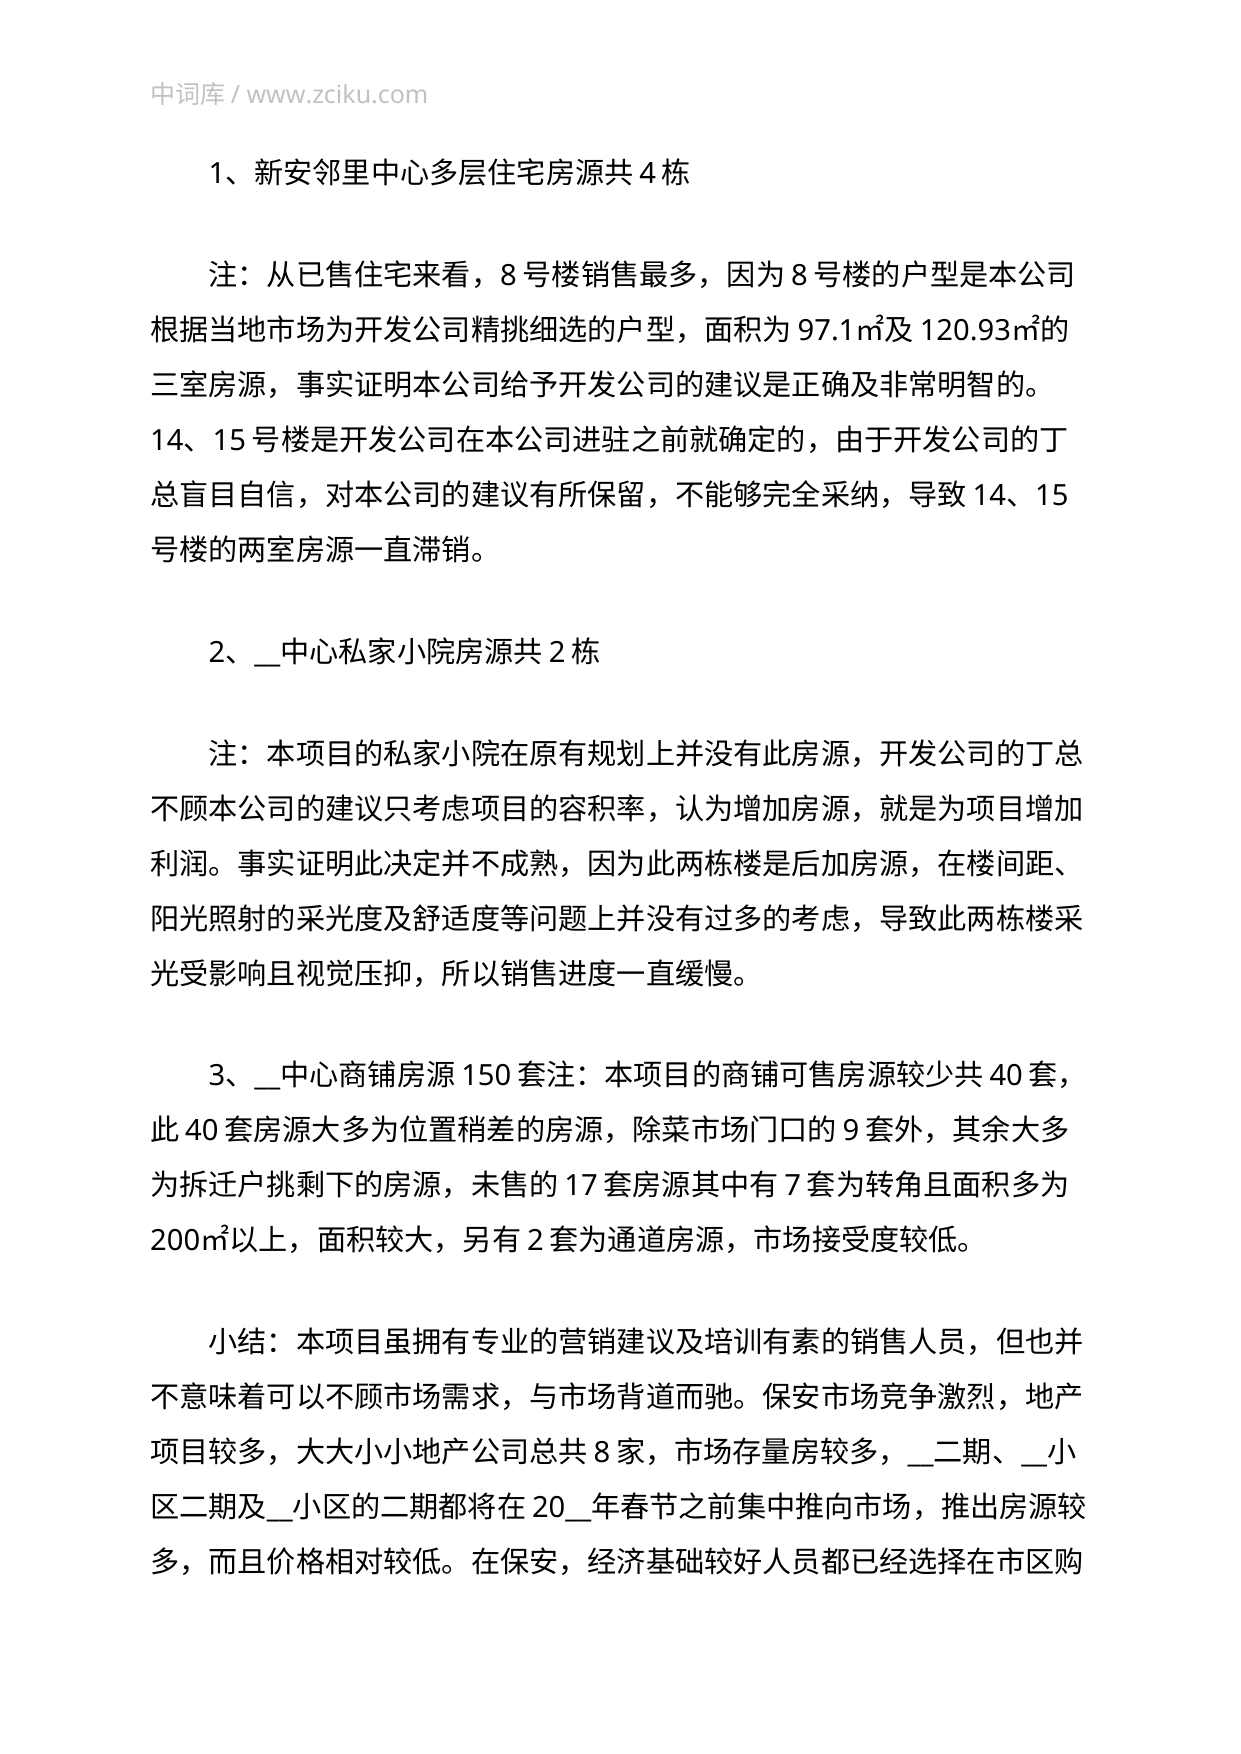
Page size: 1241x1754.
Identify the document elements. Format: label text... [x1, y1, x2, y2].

text 注：从已售住宅来看，8号楼销售最多，因为8号楼的户型是本公司根据当地市场为开发公司精挑细选的户型，面积为97.1㎡及120.93㎡的三室房源，事实证明本公司给予开发公司的建议是正确及非常明智的。14、15号楼是开发公司在本公司进驻之前就确定的，由于开发公司的丁总盲目自信，对本公司的建议有所保留，不能够完全采纳，导致14、15号楼的两室房源一直滞销。 [150, 252, 1090, 569]
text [150, 1319, 1090, 1581]
text 1、新安邻里中心多层住宅房源共4栋 [150, 150, 1090, 192]
text 2、__中心私家小院房源共2栋 [150, 629, 1090, 671]
text 注：本项目的私家小院在原有规划上并没有此房源，开发公司的丁总不顾本公司的建议只考虑项目的容积率，认为增加房源，就是为项目增加利润。事实证明此决定并不成熟，因为此两栋楼是后加房源，在楼间距、阳光照射的采光度及舒适度等问题上并没有过多的考虑，导致此两栋楼采光受影响且视觉压抑，所以销售进度一直缓慢。 [150, 731, 1090, 992]
text 3、__中心商铺房源150套注：本项目的商铺可售房源较少共40套，此40套房源大多为位置稍差的房源，除菜市场门口的9套外，其余大多为拆迁户挑剩下的房源，未售的17套房源其中有7套为转角且面积多为200㎡以上，面积较大，另有2套为通道房源，市场接受度较低。 [150, 1052, 1090, 1259]
